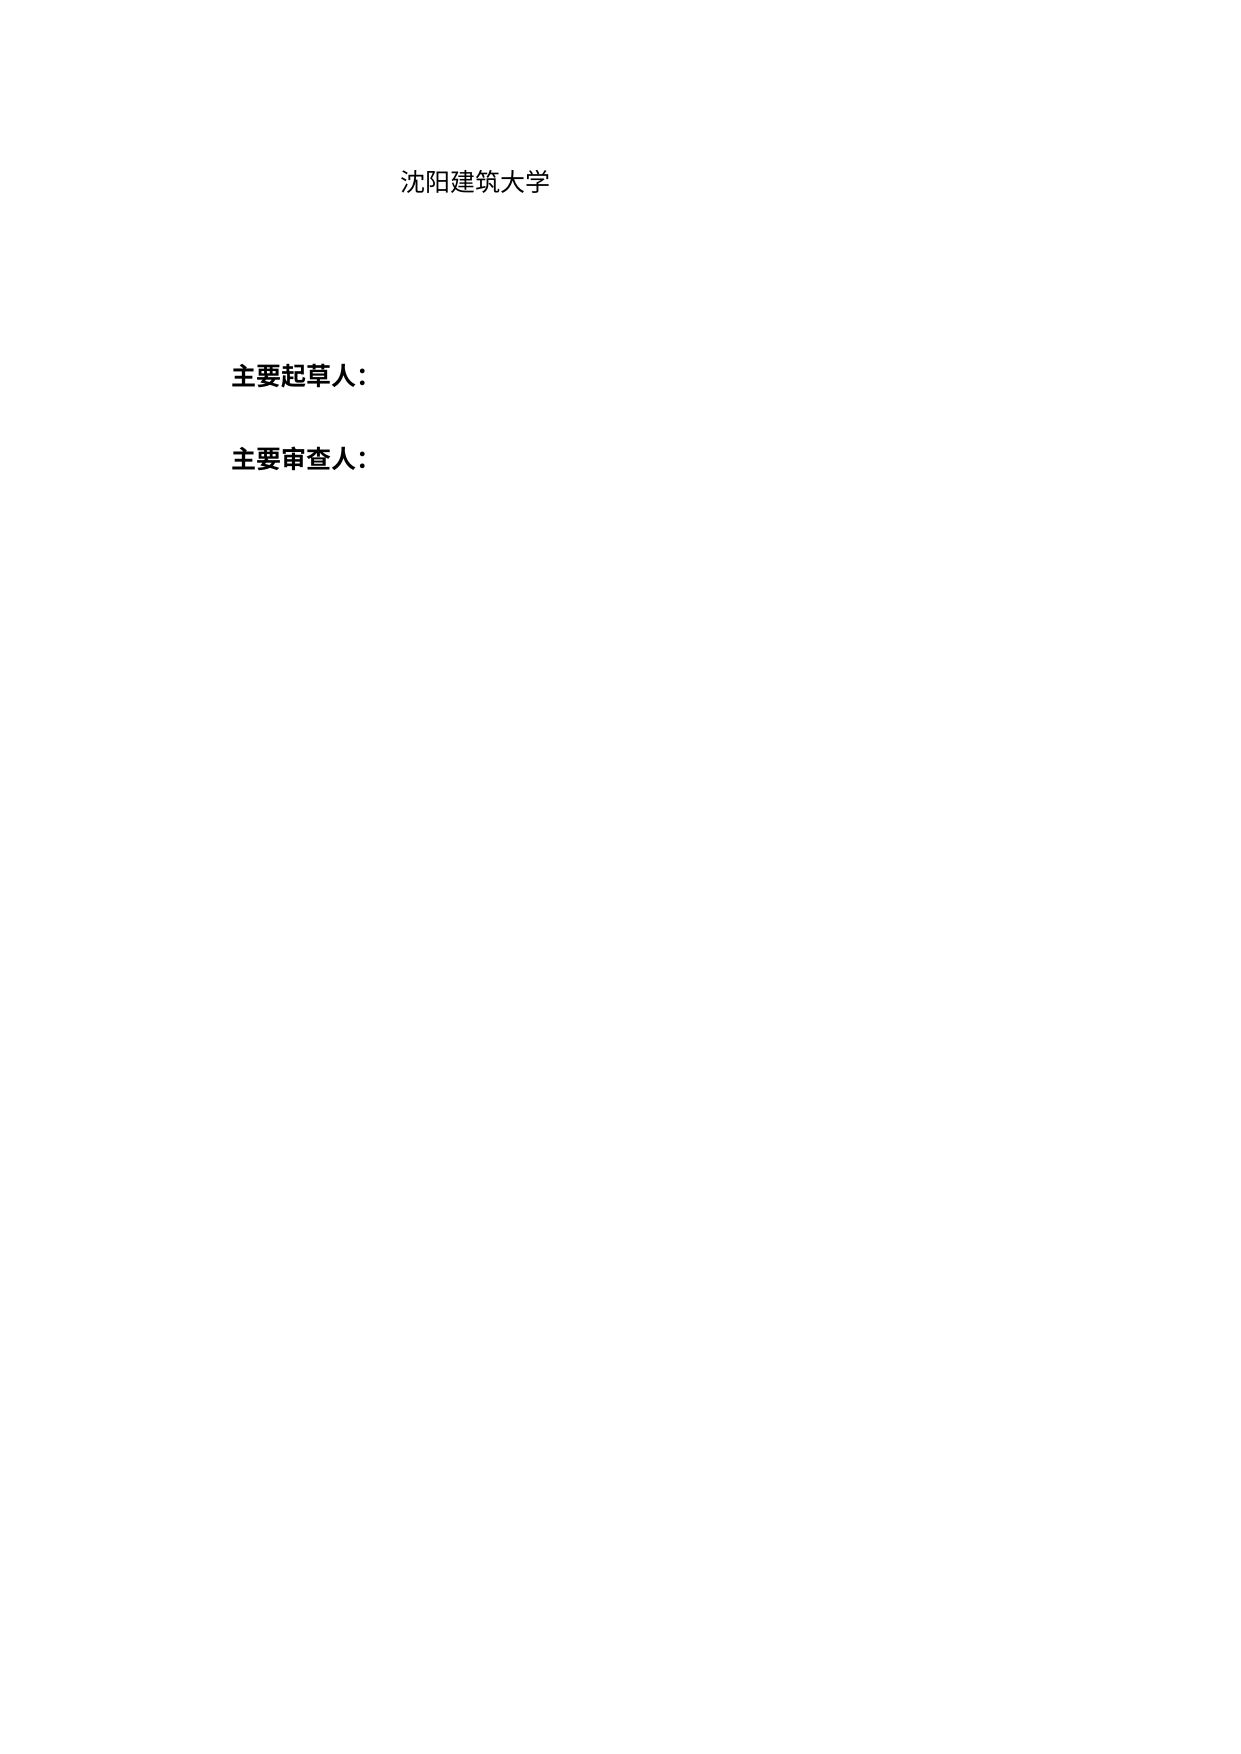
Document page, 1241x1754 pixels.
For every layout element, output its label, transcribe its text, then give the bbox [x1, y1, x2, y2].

text 主要起草人： [231, 342, 1053, 407]
text 沈阳建筑大学 [187, 162, 1053, 198]
text 主要审查人： [231, 426, 1053, 491]
